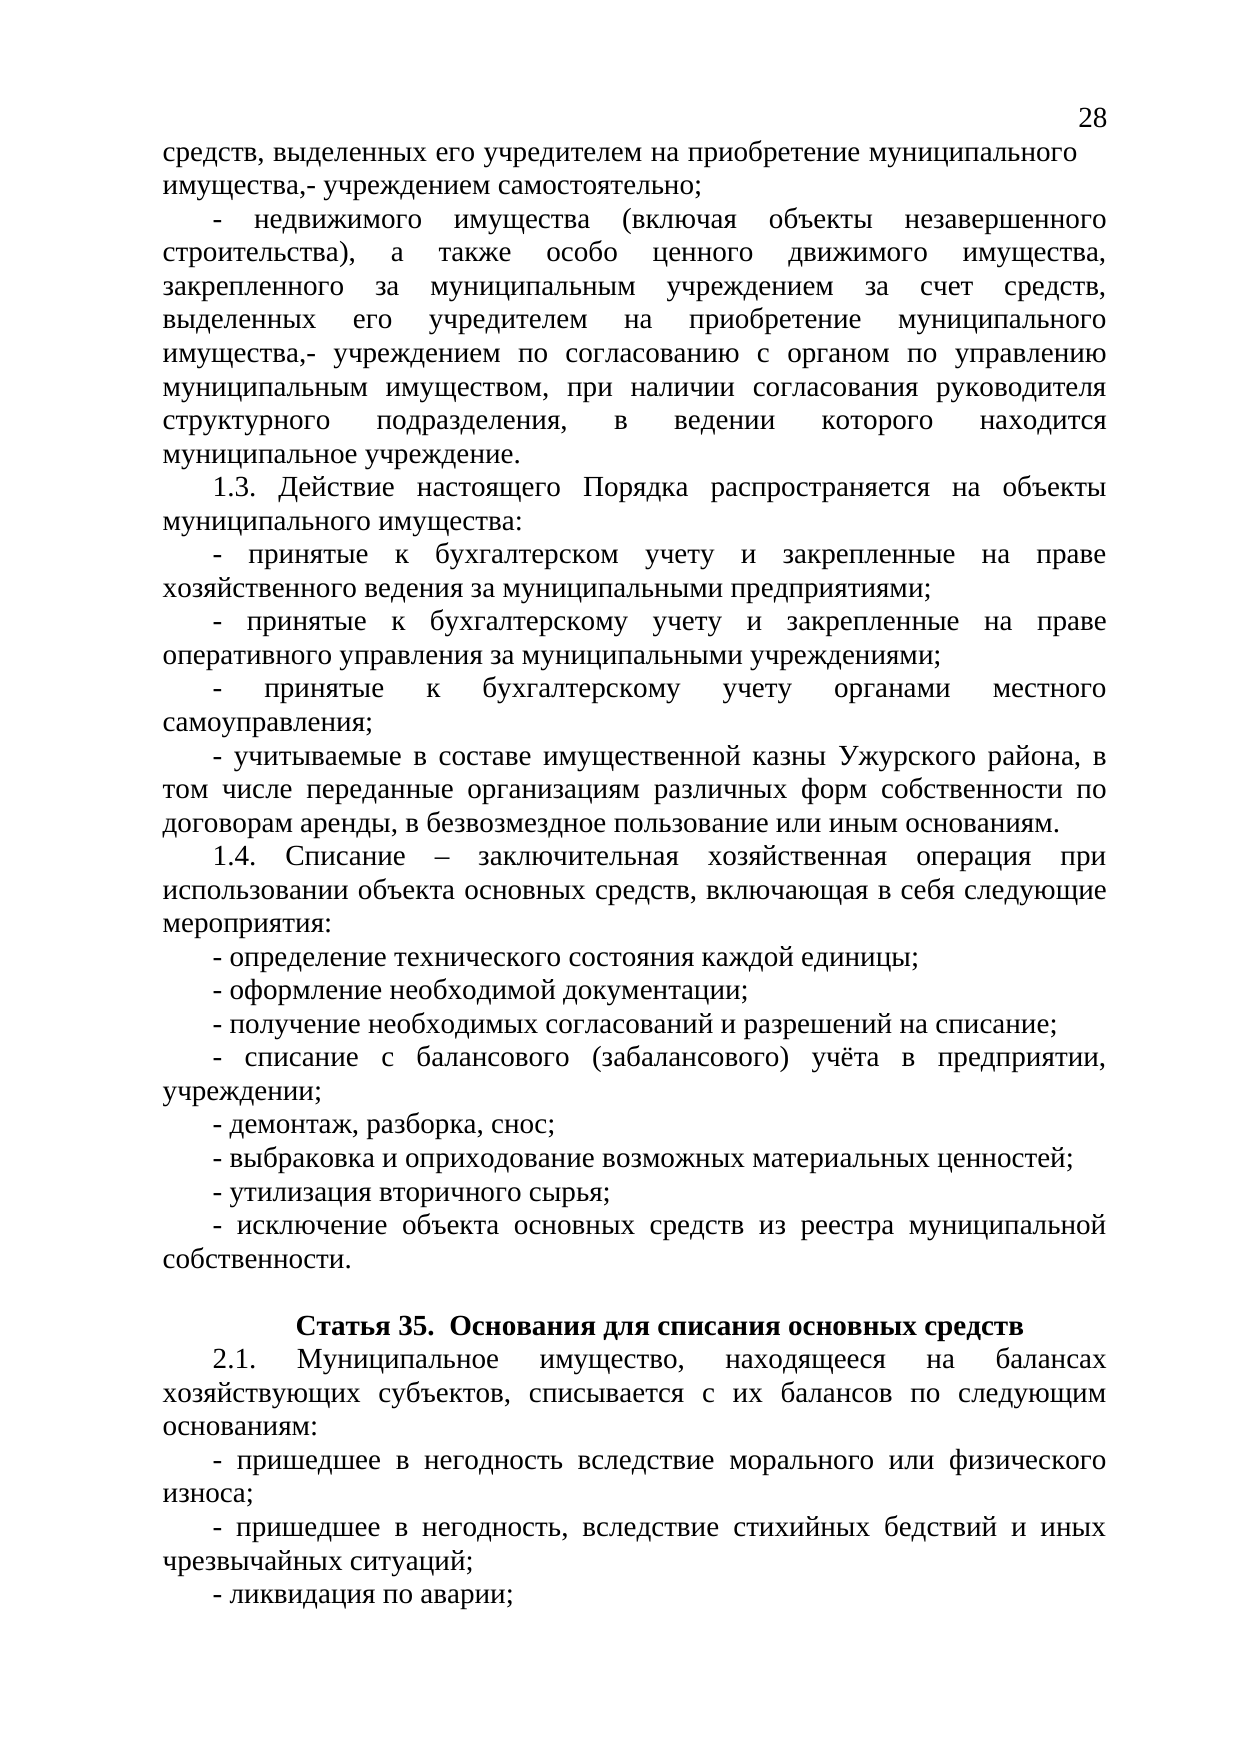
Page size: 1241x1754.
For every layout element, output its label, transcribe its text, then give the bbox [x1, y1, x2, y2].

text - принятые к бухгалтерском учету и закрепленные на праве хозяйственного ведения за муниципальными предприятиями; [162, 536, 1107, 603]
text 2.1. Муниципальное имущество, находящееся на балансах хозяйствующих субъектов, списывается с их балансов по следующим основаниям: [162, 1341, 1107, 1442]
text - выбраковка и оприходование возможных материальных ценностей; [162, 1140, 1107, 1174]
text - списание с балансового (забалансового) учёта в предприятии, учреждении; [162, 1039, 1107, 1107]
text - оформление необходимой документации; [162, 972, 1107, 1006]
text - недвижимого имущества (включая объекты незавершенного строительства), а также особо ценного движимого имущества, закрепленного за муниципальным учреждением за счет средств, выделенных его учредителем на приобретение муниципального имущества,- учреждением по согласованию с органом по управлению муниципальным имуществом, при наличии согласования руководителя структурного подразделения, в ведении которого находится муниципальное учреждение. [162, 201, 1107, 469]
text - определение технического состояния каждой единицы; [162, 939, 1107, 972]
text - учитываемые в составе имущественной казны Ужурского района, в том числе переданные организациям различных форм собственности по договорам аренды, в безвозмездное пользование или иным основаниям. [162, 738, 1107, 838]
text 1.3. Действие настоящего Порядка распространяется на объекты муниципального имущества: [162, 469, 1107, 536]
text - пришедшее в негодность, вследствие стихийных бедствий и иных чрезвычайных ситуаций; [162, 1509, 1107, 1576]
text 1.4. Списание – заключительная хозяйственная операция при использовании объекта основных средств, включающая в себя следующие мероприятия: [162, 838, 1107, 939]
text - утилизация вторичного сырья; [162, 1174, 1107, 1207]
text - пришедшее в негодность вследствие морального или физического износа; [162, 1442, 1107, 1509]
text - принятые к бухгалтерскому учету органами местного самоуправления; [162, 671, 1107, 738]
text - ликвидация по аварии; [162, 1576, 1107, 1610]
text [162, 134, 1107, 201]
text - исключение объекта основных средств из реестра муниципальной собственности. [162, 1207, 1107, 1274]
text - демонтаж, разборка, снос; [162, 1107, 1107, 1140]
text - принятые к бухгалтерскому учету и закрепленные на праве оперативного управления за муниципальными учреждениями; [162, 603, 1107, 671]
text - получение необходимых согласований и разрешений на списание; [162, 1006, 1107, 1039]
text Статья 35. Основания для списания основных средств [162, 1308, 1107, 1341]
